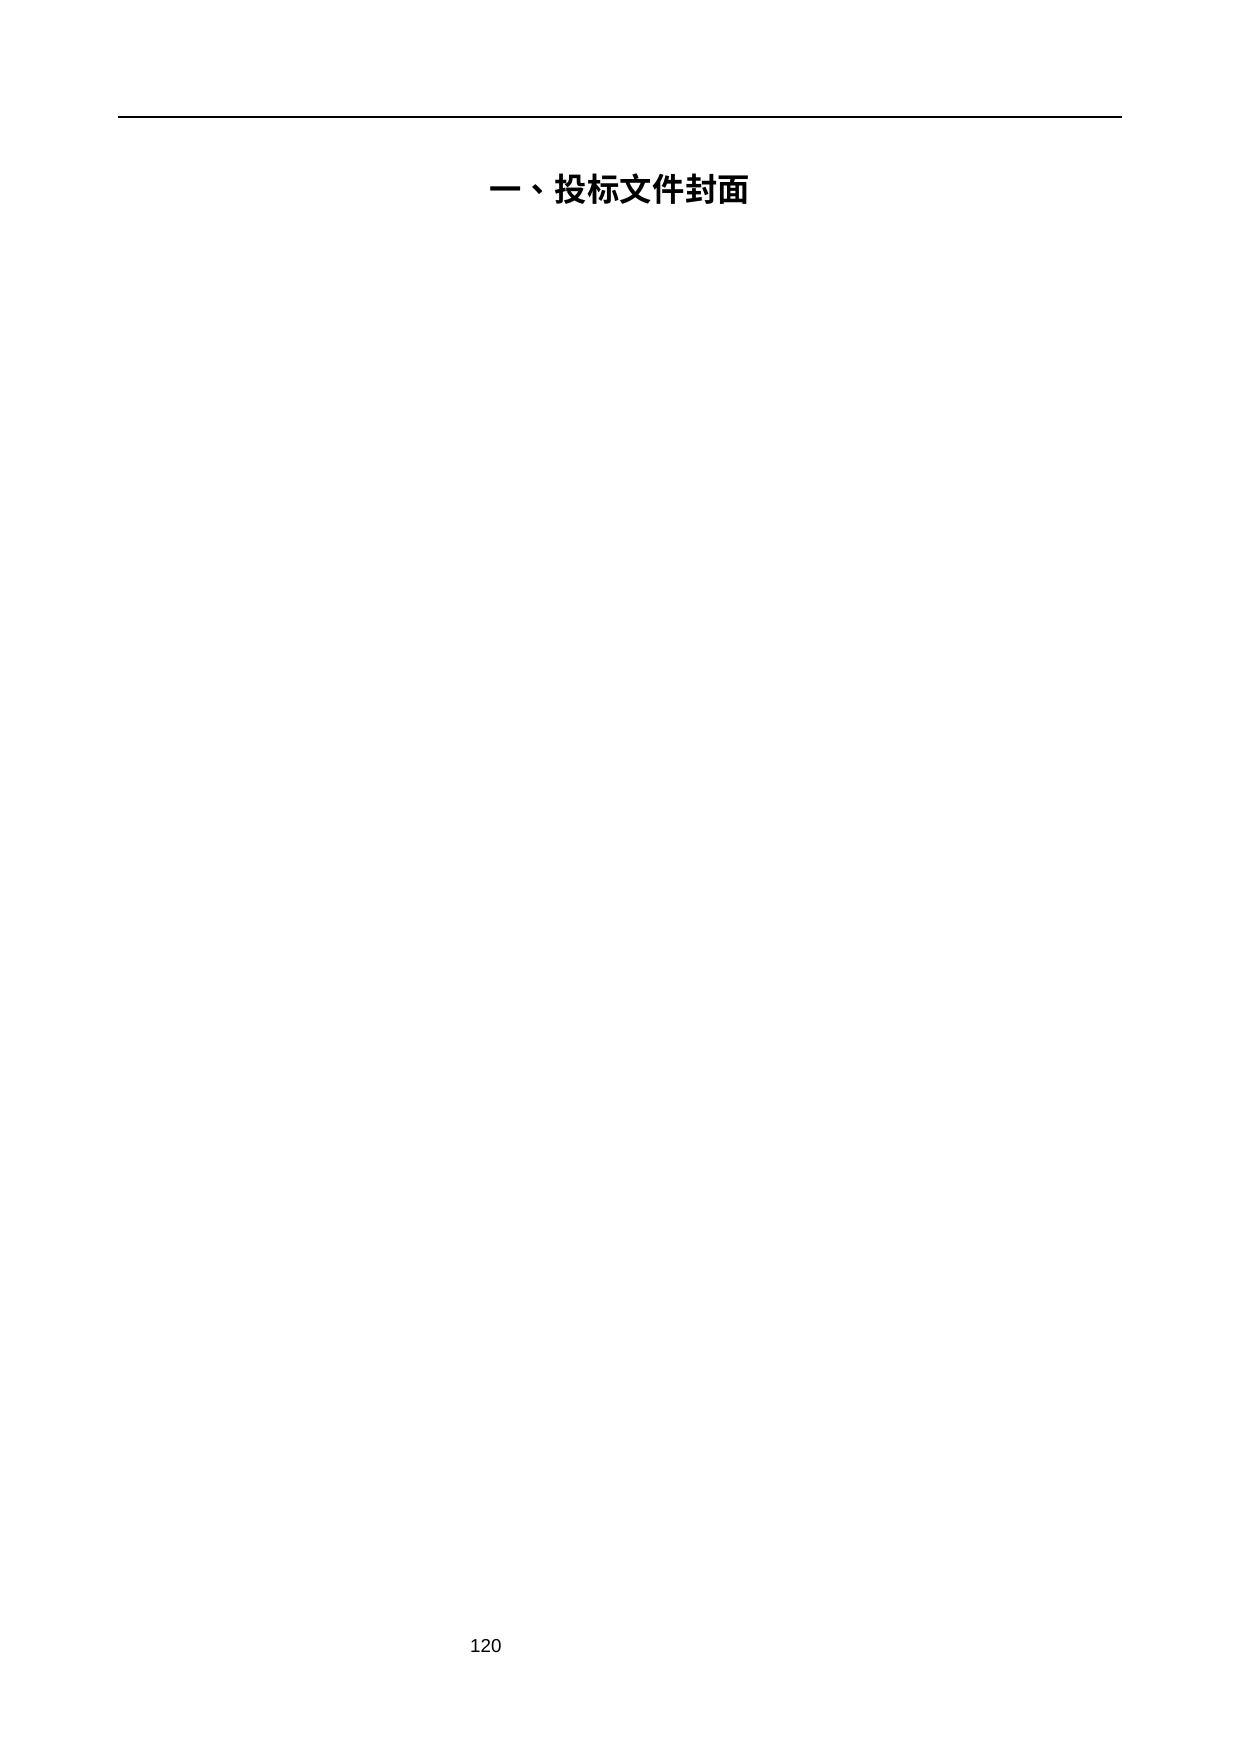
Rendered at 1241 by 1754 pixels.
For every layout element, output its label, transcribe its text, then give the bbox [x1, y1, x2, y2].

text 一、投标文件封面 [489, 168, 1122, 210]
